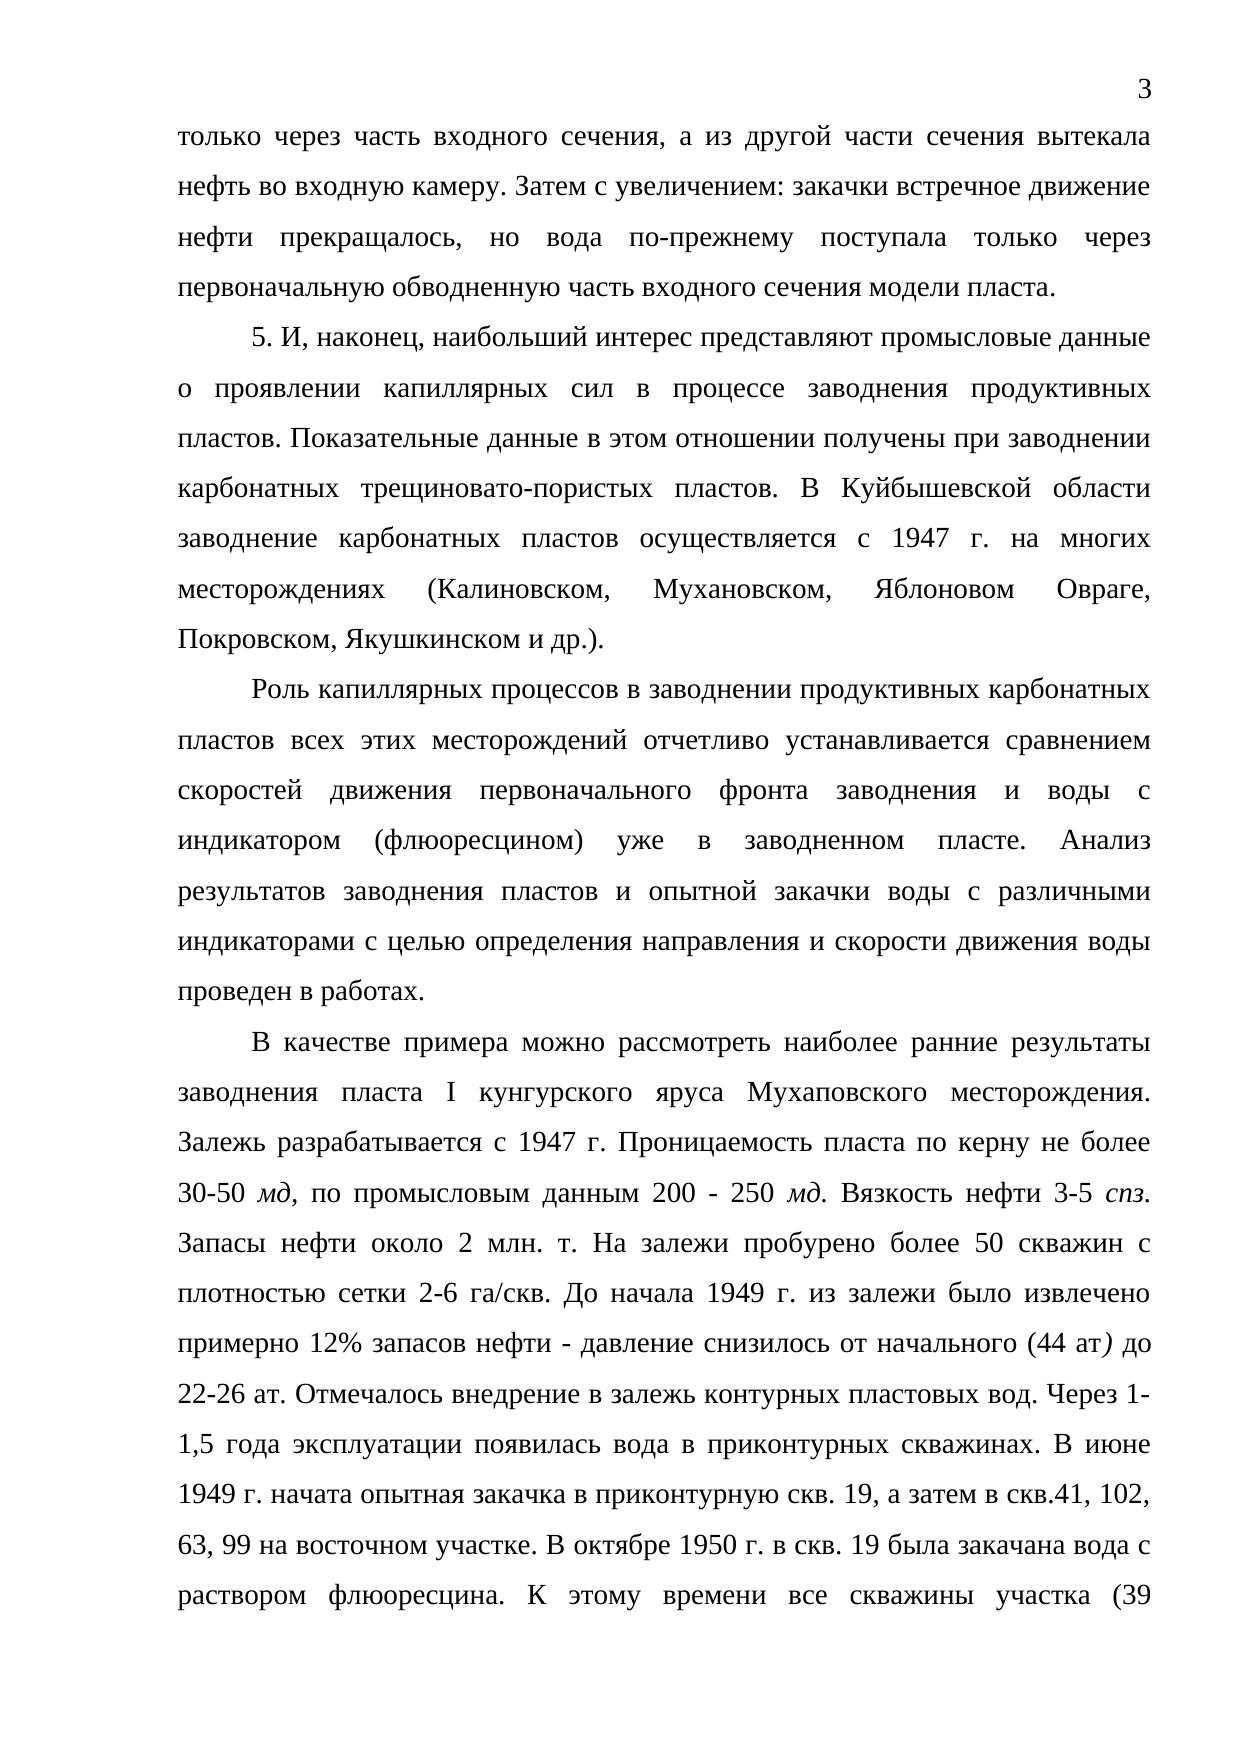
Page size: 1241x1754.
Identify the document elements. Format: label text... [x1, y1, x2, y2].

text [177, 1024, 1152, 1611]
text 5. И, наконец, наибольший интерес представляют промысловые данные о проявлении капиллярных сил в процессе заводнения продуктивных пластов. Показательные данные в этом отношении получены при заводнении карбонатных трещиновато-пористых пластов. В Куйбышевской области заводнение карбонатных пластов осуществляется с . на многих месторождениях (Калиновском, Мухановском, Яблоновом Овраге, Покровском, Якушкинском и др.). [177, 319, 1152, 655]
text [177, 118, 1152, 303]
text Роль капиллярных процессов в заводнении продуктивных карбонатных пластов всех этих месторождений отчетливо устанавливается сравнением скоростей движения первоначального фронта заводнения и воды с индикатором (флюоресцином) уже в заводненном пласте. Анализ результатов заводнения пластов и опытной закачки воды с различными индикаторами с целью определения направления и скорости движения воды проведен в работах. [177, 672, 1152, 1007]
